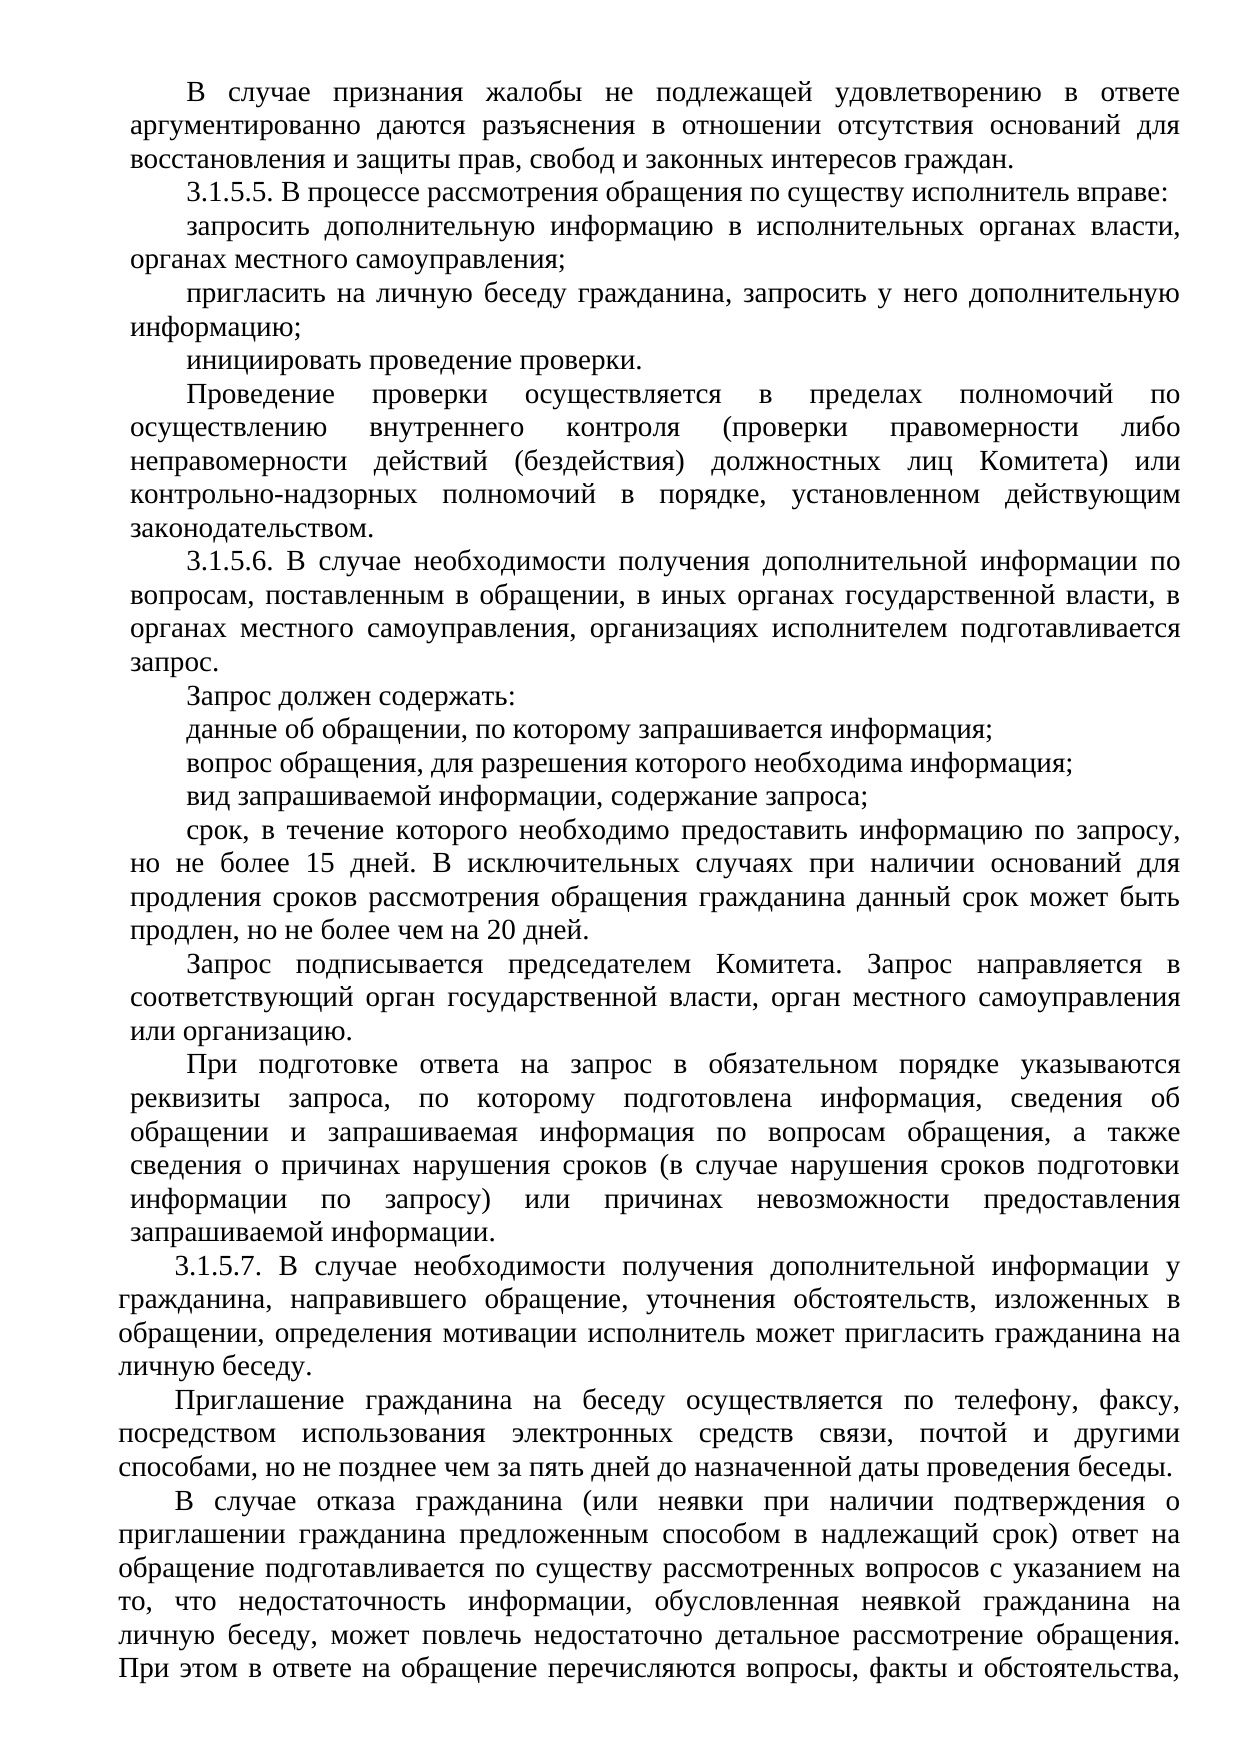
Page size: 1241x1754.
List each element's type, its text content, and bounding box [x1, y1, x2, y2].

text Запрос подписывается председателем Комитета. Запрос направляется в соответствующий орган государственной власти, орган местного самоуправления или организацию. [130, 946, 1181, 1047]
text срок, в течение которого необходимо предоставить информацию по запросу, но не более 15 дней. В исключительных случаях при наличии оснований для продления сроков рассмотрения обращения гражданина данный срок может быть продлен, но не более чем на 20 дней. [130, 812, 1181, 946]
text Запрос должен содержать: [130, 678, 1181, 711]
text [118, 1483, 1181, 1684]
text инициировать проведение проверки. [130, 342, 1181, 376]
text В случае признания жалобы не подлежащей удовлетворению в ответе аргументированно даются разъяснения в отношении отсутствия оснований для восстановления и защиты прав, свобод и законных интересов граждан. [130, 74, 1181, 174]
text пригласить на личную беседу гражданина, запросить у него дополнительную информацию; [130, 275, 1181, 342]
text вопрос обращения, для разрешения которого необходима информация; [130, 745, 1181, 778]
text 3.1.5.5. В процессе рассмотрения обращения по существу исполнитель вправе: [130, 174, 1181, 208]
text При подготовке ответа на запрос в обязательном порядке указываются реквизиты запроса, по которому подготовлена информация, сведения об обращении и запрашиваемая информация по вопросам обращения, а также сведения о причинах нарушения сроков (в случае нарушения сроков подготовки информации по запросу) или причинах невозможности предоставления запрашиваемой информации. [130, 1047, 1181, 1248]
text вид запрашиваемой информации, содержание запроса; [130, 778, 1181, 812]
text 3.1.5.7. В случае необходимости получения дополнительной информации у гражданина, направившего обращение, уточнения обстоятельств, изложенных в обращении, определения мотивации исполнитель может пригласить гражданина на личную беседу. [118, 1248, 1181, 1382]
text Проведение проверки осуществляется в пределах полномочий по осуществлению внутреннего контроля (проверки правомерности либо неправомерности действий (бездействия) должностных лиц Комитета) или контрольно-надзорных полномочий в порядке, установленном действующим законодательством. [130, 376, 1181, 543]
text 3.1.5.6. В случае необходимости получения дополнительной информации по вопросам, поставленным в обращении, в иных органах государственной власти, в органах местного самоуправления, организациях исполнителем подготавливается запрос. [130, 543, 1181, 678]
text запросить дополнительную информацию в исполнительных органах власти, органах местного самоуправления; [130, 208, 1181, 275]
text Приглашение гражданина на беседу осуществляется по телефону, факсу, посредством использования электронных средств связи, почтой и другими способами, но не позднее чем за пять дней до назначенной даты проведения беседы. [118, 1382, 1181, 1483]
text данные об обращении, по которому запрашивается информация; [130, 711, 1181, 745]
